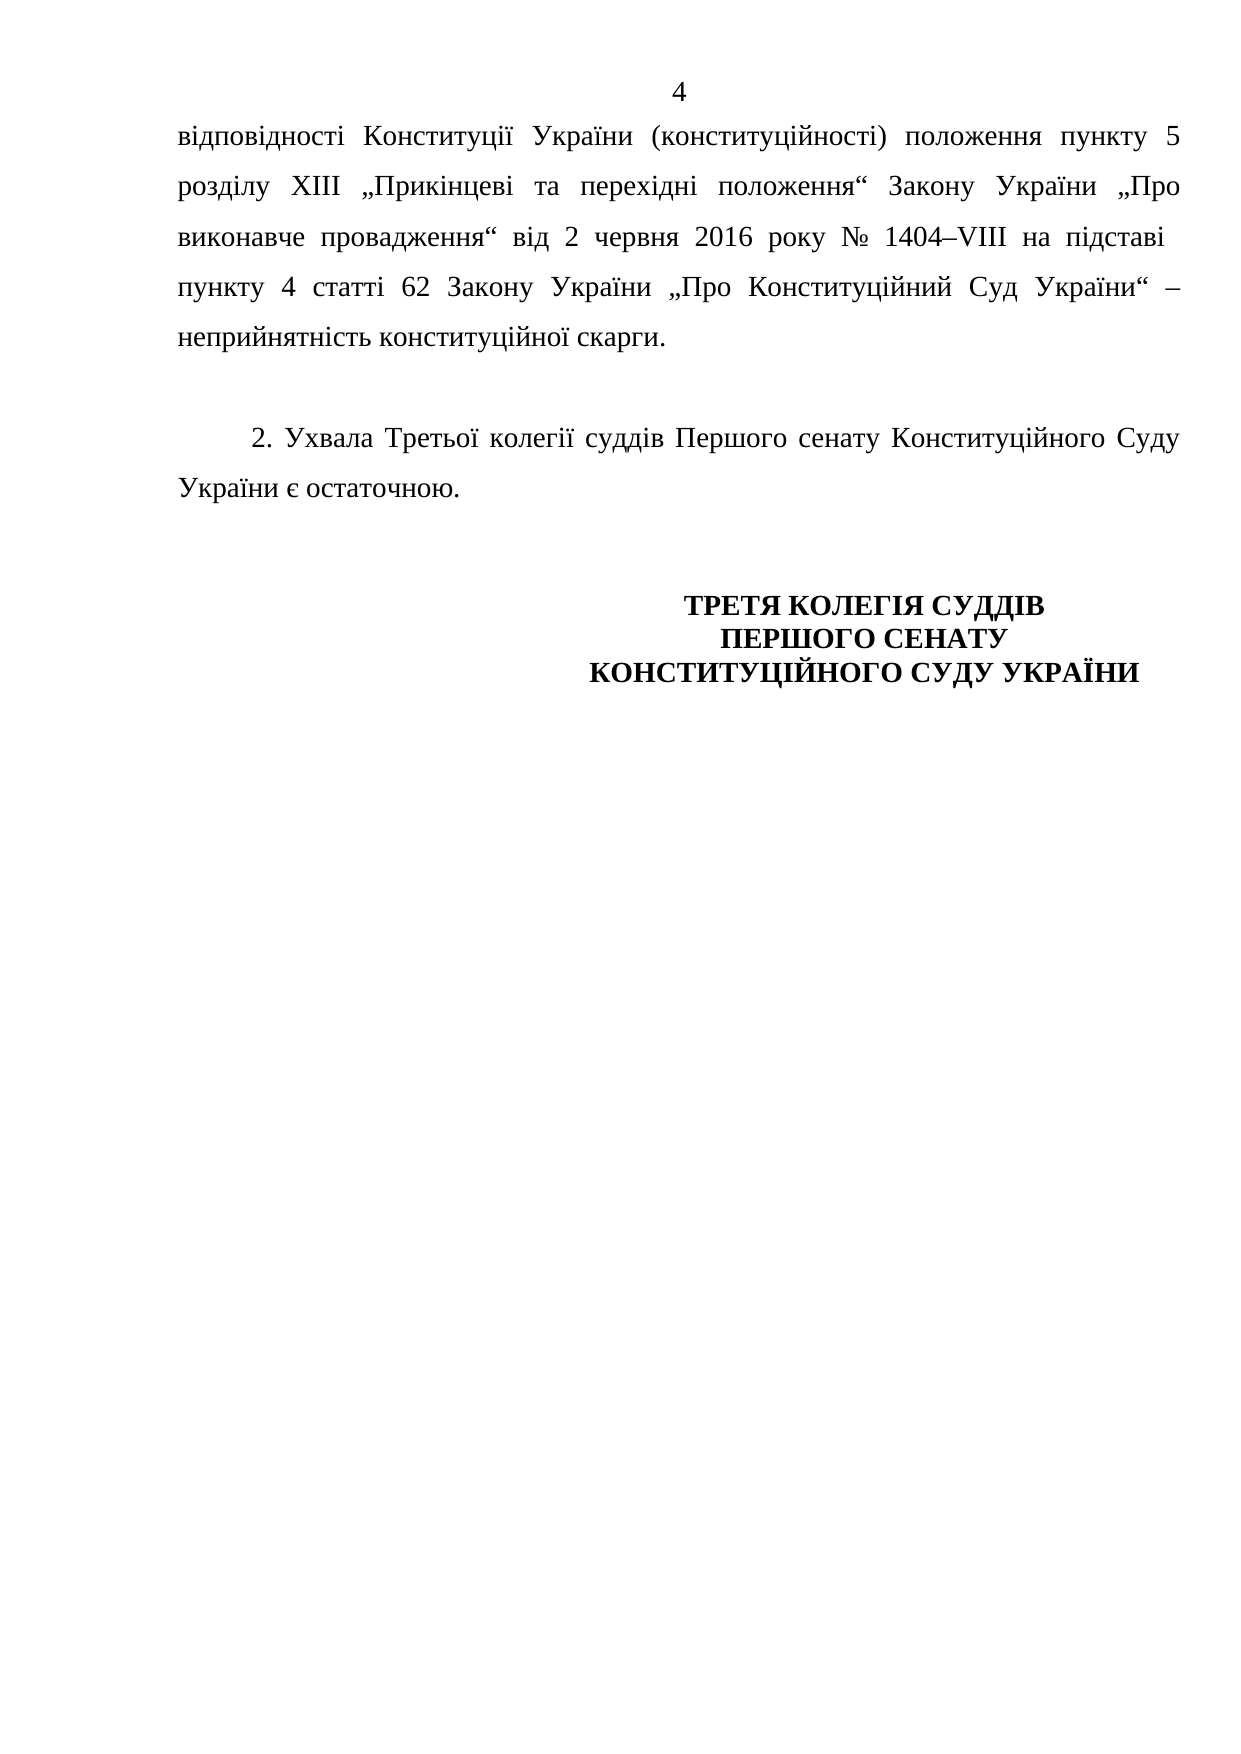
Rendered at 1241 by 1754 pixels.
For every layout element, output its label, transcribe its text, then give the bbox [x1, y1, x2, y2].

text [177, 118, 1181, 353]
text ТРЕТЯ КОЛЕГІЯ СУДДІВ [473, 588, 1181, 621]
text 2. Ухвала Третьої колегії суддів Першого сенату Конституційного Суду України є остаточною. [177, 420, 1181, 504]
text КОНСТИТУЦІЙНОГО СУДУ УКРАЇНИ [473, 655, 1181, 688]
text ПЕРШОГО СЕНАТУ [473, 621, 1181, 655]
